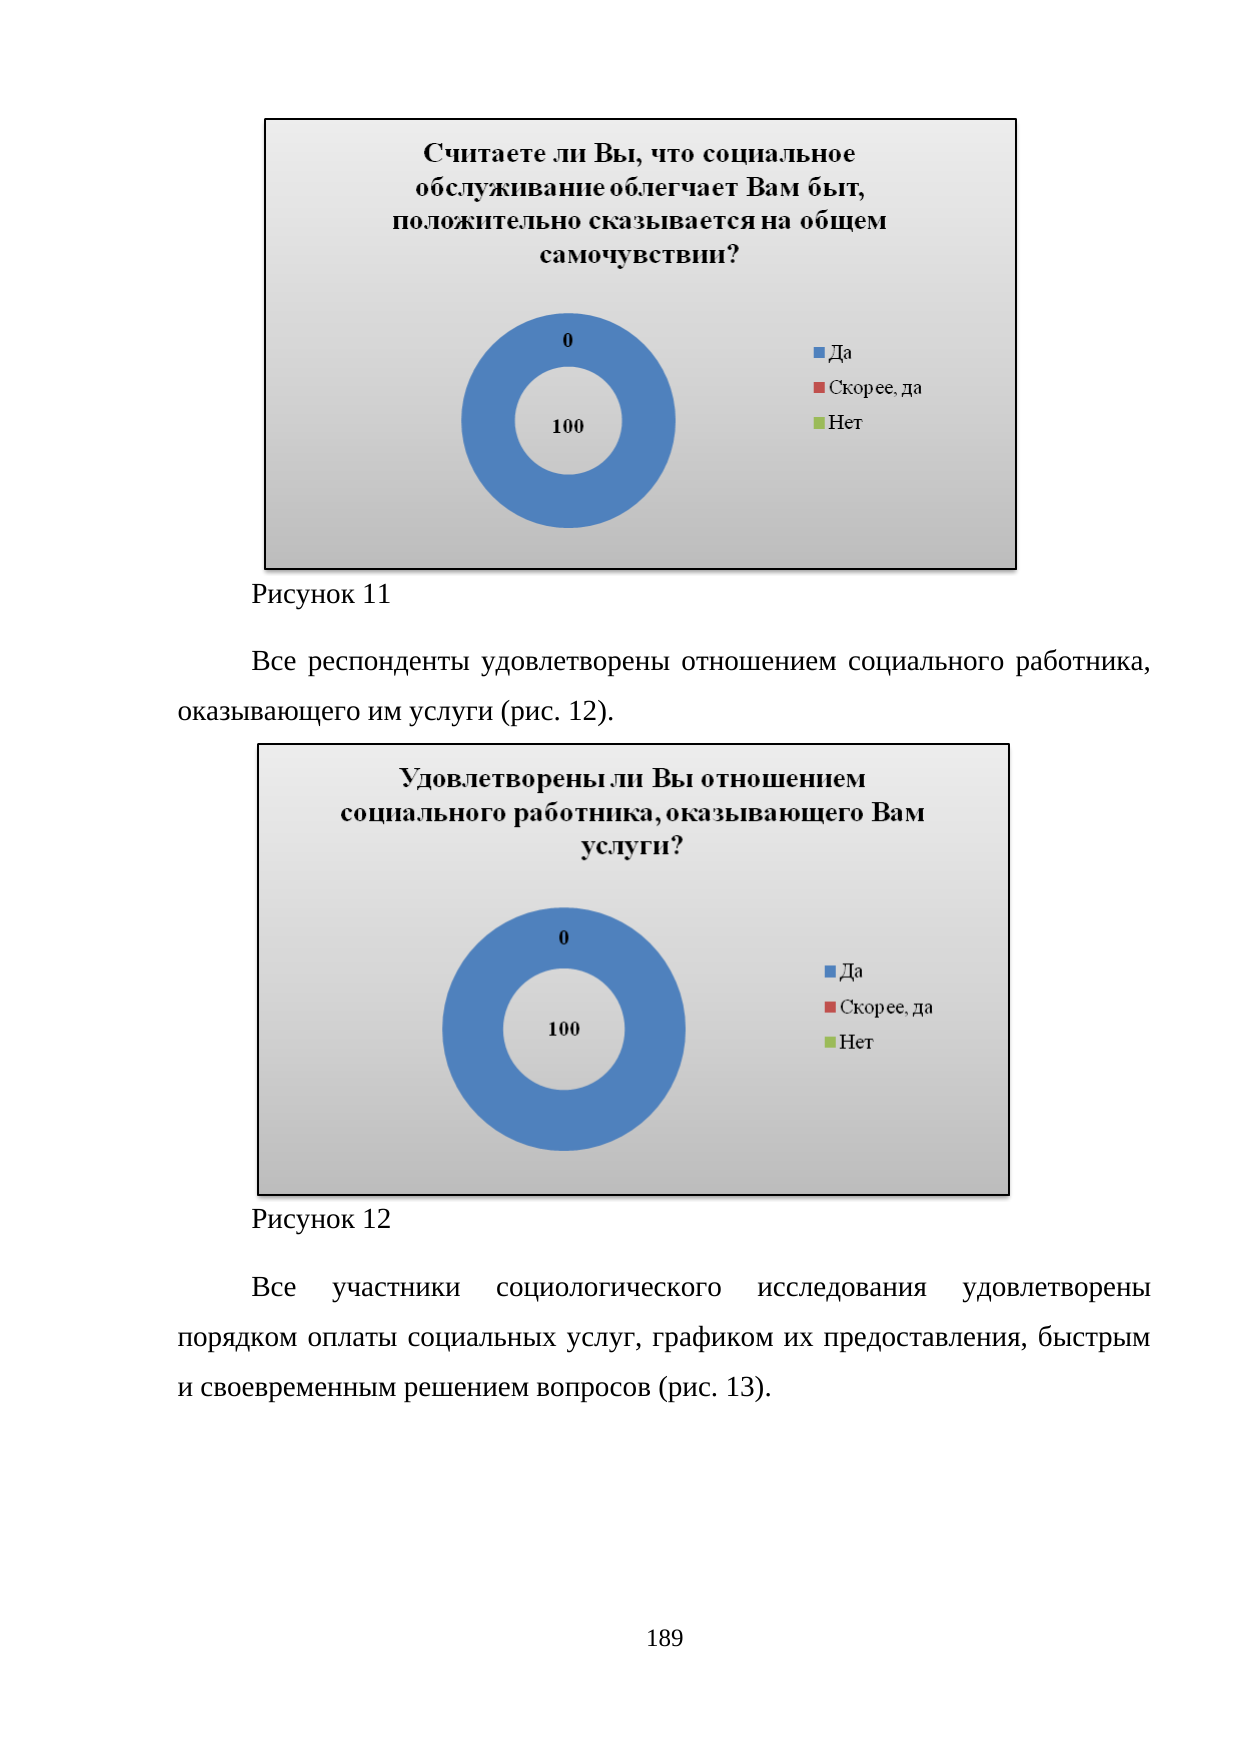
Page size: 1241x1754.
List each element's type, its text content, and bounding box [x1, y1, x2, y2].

text Все участники социологического исследования удовлетворены порядком оплаты социальных услуг, графиком их предоставления, быстрым и своевременным решением вопросов (рис. 13). [177, 1269, 1152, 1403]
picture [251, 743, 1016, 1202]
picture [258, 118, 1023, 576]
text Рисунок 12 [177, 1202, 1152, 1235]
text Все респонденты удовлетворены отношением социального работника, оказывающего им услуги (рис. 12). [177, 643, 1152, 727]
text Рисунок 11 [177, 576, 1152, 609]
